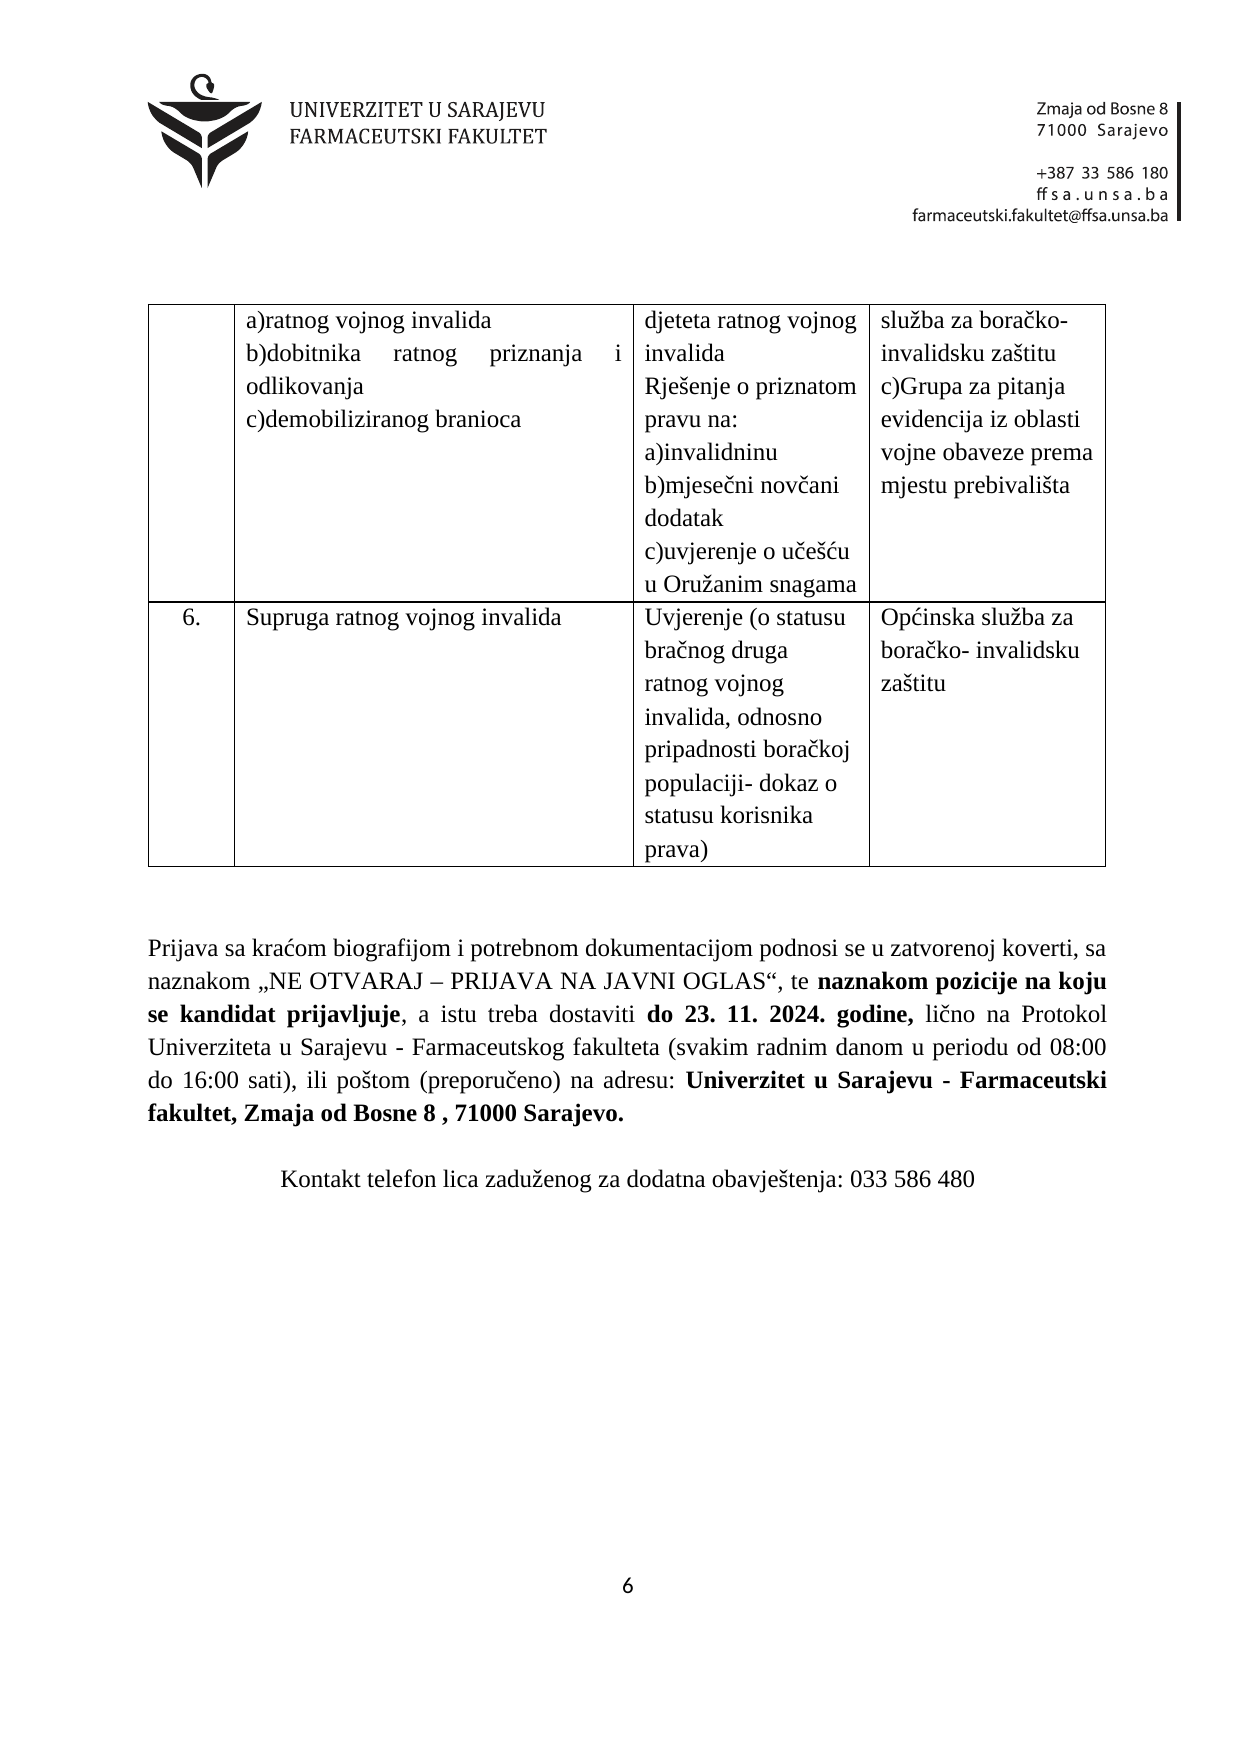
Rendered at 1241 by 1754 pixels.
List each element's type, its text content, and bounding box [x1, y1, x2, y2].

text Kontakt telefon lica zaduženog za dodatna obavještenja: 033 586 480 [148, 1164, 1107, 1193]
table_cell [634, 305, 869, 601]
table_cell 5. [149, 305, 234, 601]
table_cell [235, 305, 633, 601]
table_cell 6. [149, 603, 234, 866]
table_cell Uvjerenje (o statusu bračnog druga ratnog vojnog invalida, odnosno pripadnosti boračkoj populaciji- dokaz o statusu korisnika prava) [634, 603, 869, 866]
table_cell Općinska služba za boračko- invalidsku zaštitu [870, 603, 1105, 866]
text Prijava sa kraćom biografijom i potrebnom dokumentacijom podnosi se u zatvorenoj koverti, sa naznakom „NE OTVARAJ – PRIJAVA NA JAVNI OGLAS“, te naznakom pozicije na koju se kandidat prijavljuje, a istu treba dostaviti do 23. 11. 2024. godine, lično na Protokol Univerziteta u Sarajevu - Farmaceutskog fakulteta (svakim radnim danom u periodu od 08:00 do 16:00 sati), ili poštom (preporučeno) na adresu: Univerzitet u Sarajevu - Farmaceutski fakultet, Zmaja od Bosne 8 , 71000 Sarajevo. [148, 933, 1107, 1127]
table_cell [870, 305, 1105, 601]
table_cell Supruga ratnog vojnog invalida [235, 603, 633, 866]
